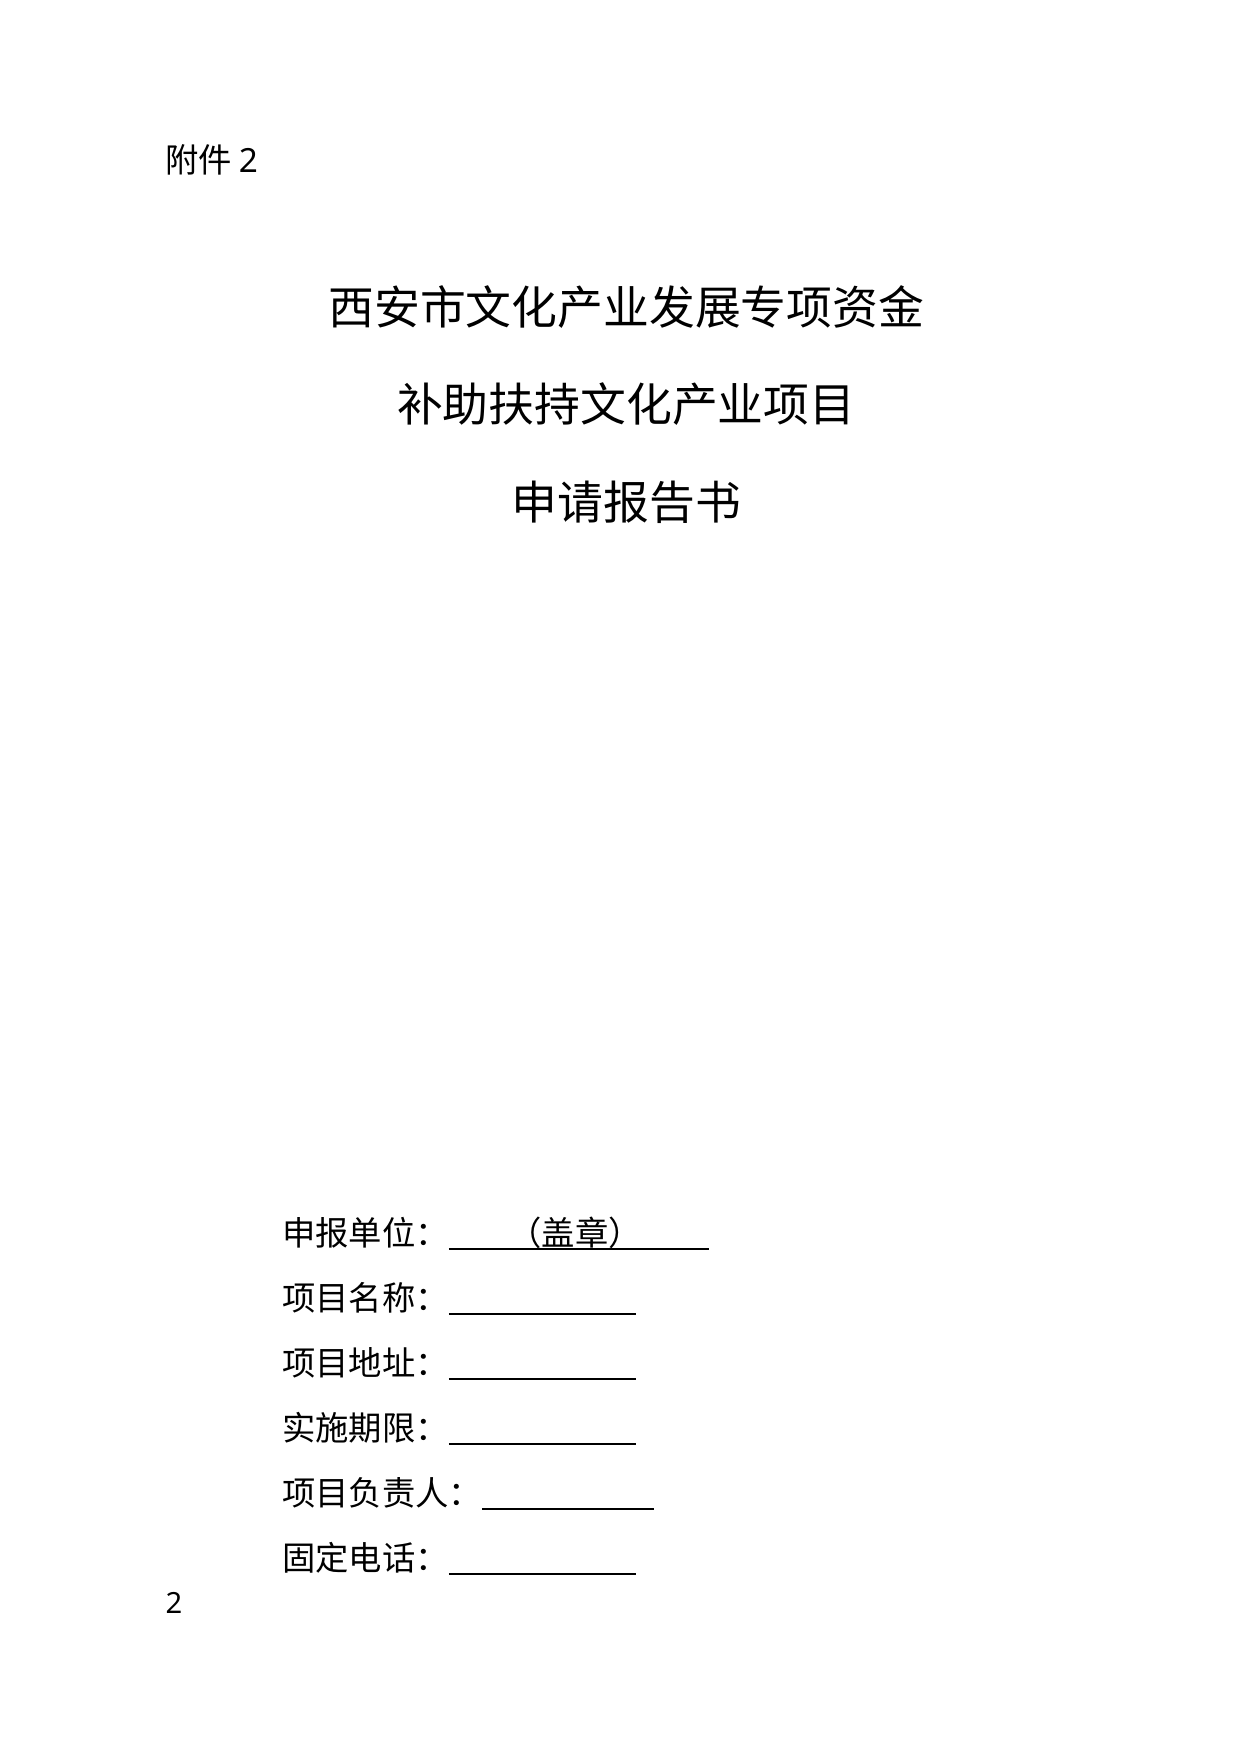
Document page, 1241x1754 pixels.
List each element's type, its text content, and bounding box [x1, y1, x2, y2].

text 项目地址： [165, 1328, 1087, 1393]
text 申请报告书 [165, 450, 1087, 548]
text 附件2 [165, 125, 1087, 190]
text 补助扶持文化产业项目 [165, 353, 1087, 450]
text 项目名称： [165, 1263, 1087, 1328]
text 固定电话： [165, 1523, 1087, 1588]
text 实施期限： [165, 1393, 1087, 1458]
text 西安市文化产业发展专项资金 [165, 255, 1087, 353]
text 申报单位： （盖章） [165, 1198, 1087, 1263]
text 项目负责人： [165, 1458, 1087, 1523]
